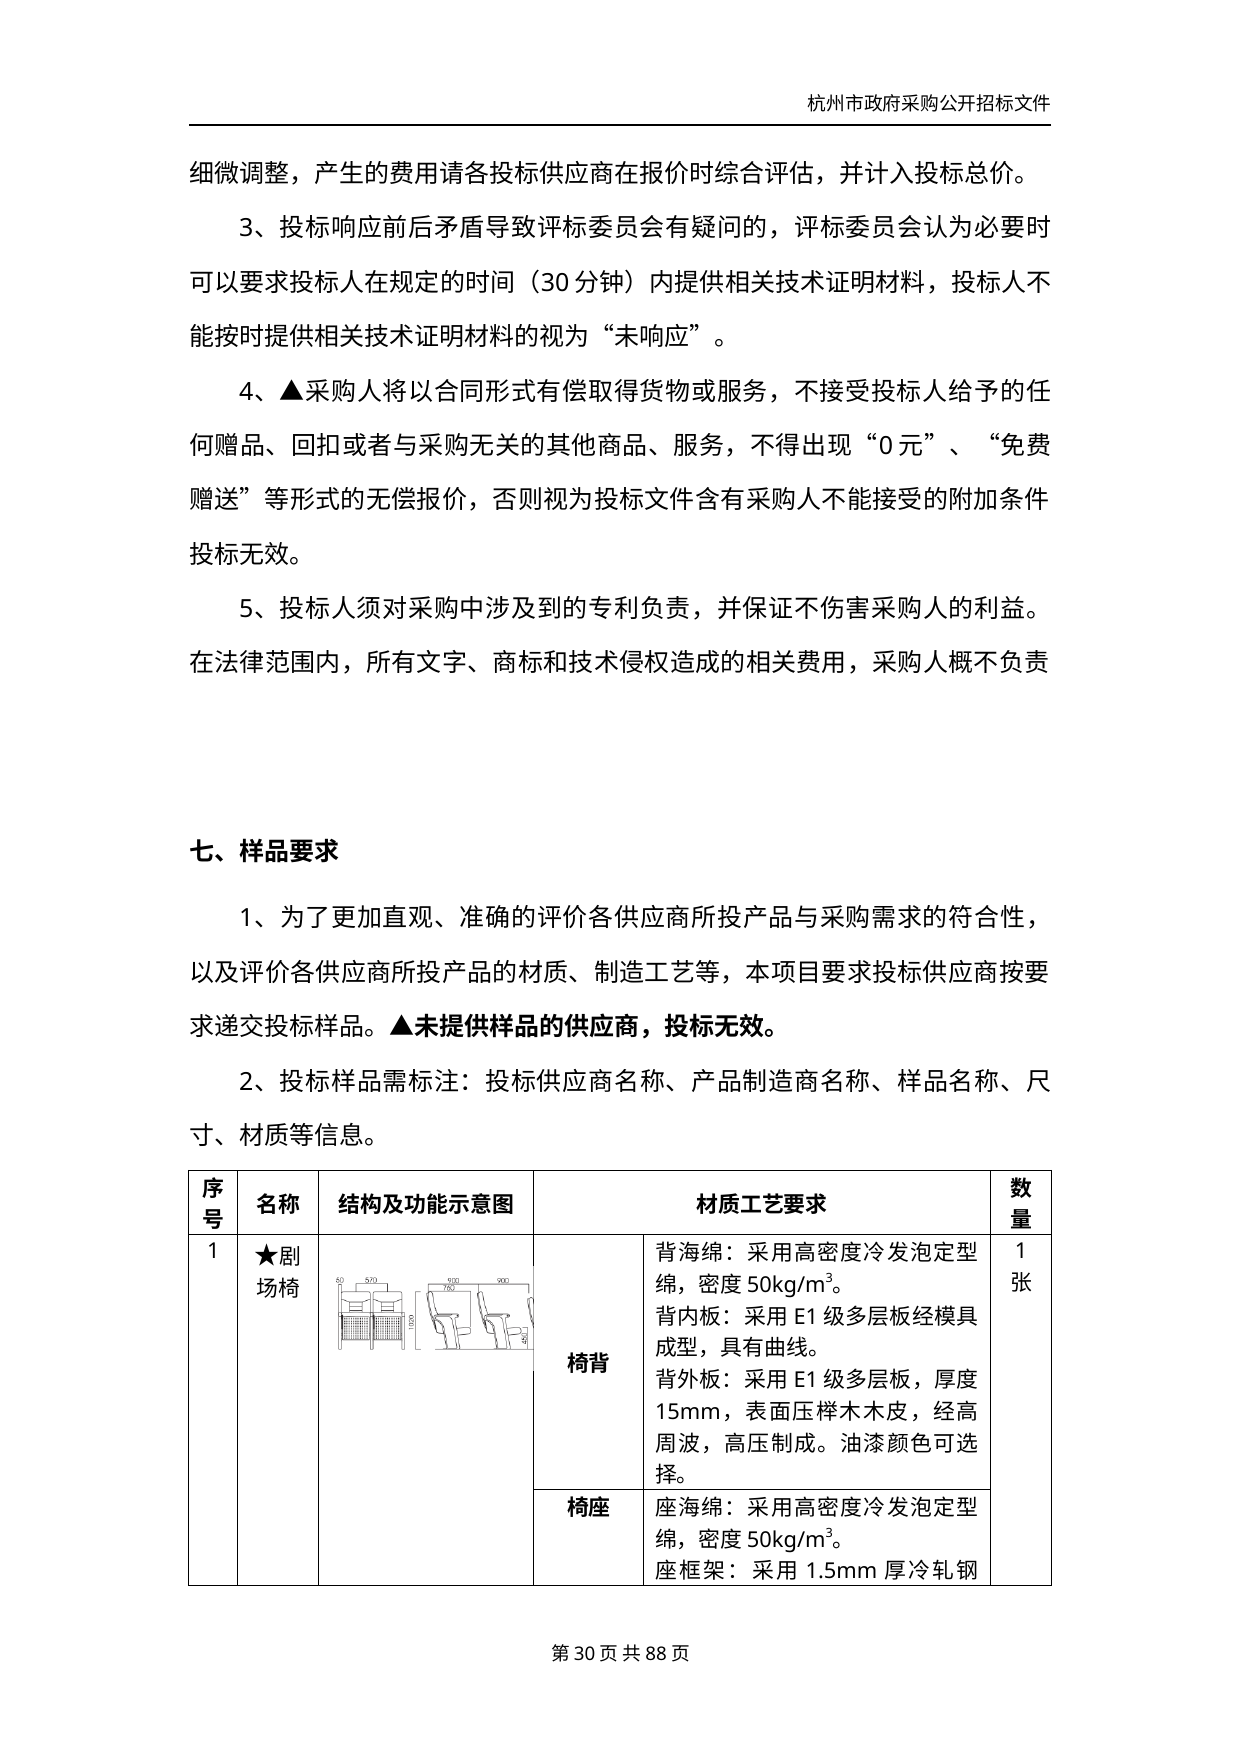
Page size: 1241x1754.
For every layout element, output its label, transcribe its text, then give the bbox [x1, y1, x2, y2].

picture [330, 1266, 534, 1371]
text 3、投标响应前后矛盾导致评标委员会有疑问的，评标委员会认为必要时可以要求投标人在规定的时间（30分钟）内提供相关技术证明材料，投标人不能按时提供相关技术证明材料的视为“未响应”。 [189, 208, 1051, 353]
text 1、为了更加直观、准确的评价各供应商所投产品与采购需求的符合性，以及评价各供应商所投产品的材质、制造工艺等，本项目要求投标供应商按要求递交投标样品。▲未提供样品的供应商，投标无效。 [189, 898, 1051, 1043]
table_cell 1张 [991, 1235, 1051, 1585]
text 2、投标样品需标注：投标供应商名称、产品制造商名称、样品名称、尺寸、材质等信息。 [189, 1061, 1051, 1152]
table_header 数量 [991, 1171, 1051, 1234]
table_header 结构及功能示意图 [319, 1171, 533, 1234]
text 4、▲采购人将以合同形式有偿取得货物或服务，不接受投标人给予的任何赠品、回扣或者与采购无关的其他商品、服务，不得出现“0元”、“免费赠送”等形式的无偿报价，否则视为投标文件含有采购人不能接受的附加条件，投标无效。 [189, 371, 1051, 570]
table_cell [319, 1235, 533, 1585]
text 5、投标人须对采购中涉及到的专利负责，并保证不伤害采购人的利益。在法律范围内，所有文字、商标和技术侵权造成的相关费用，采购人概不负责。 [189, 588, 1051, 733]
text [189, 153, 1051, 190]
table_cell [644, 1490, 990, 1585]
subtitle 七、样品要求 [189, 831, 1051, 867]
table_cell 1 [189, 1235, 237, 1585]
table_header 名称 [238, 1171, 318, 1234]
table_header 材质工艺要求 [534, 1171, 990, 1234]
table_cell 背海绵：采用高密度冷发泡定型绵，密度50kg/m3。 背内板：采用E1级多层板经模具成型，具有曲线。 背外板：采用E1级多层板，厚度15mm，表面压榉木木皮，经高周波，高压制成。油漆颜色可选择。 [644, 1235, 990, 1489]
table_cell ★剧场椅 [238, 1235, 318, 1585]
table_cell 椅背 [534, 1235, 643, 1489]
table_cell 椅座 [534, 1490, 643, 1585]
table_header 序号 [189, 1171, 237, 1234]
